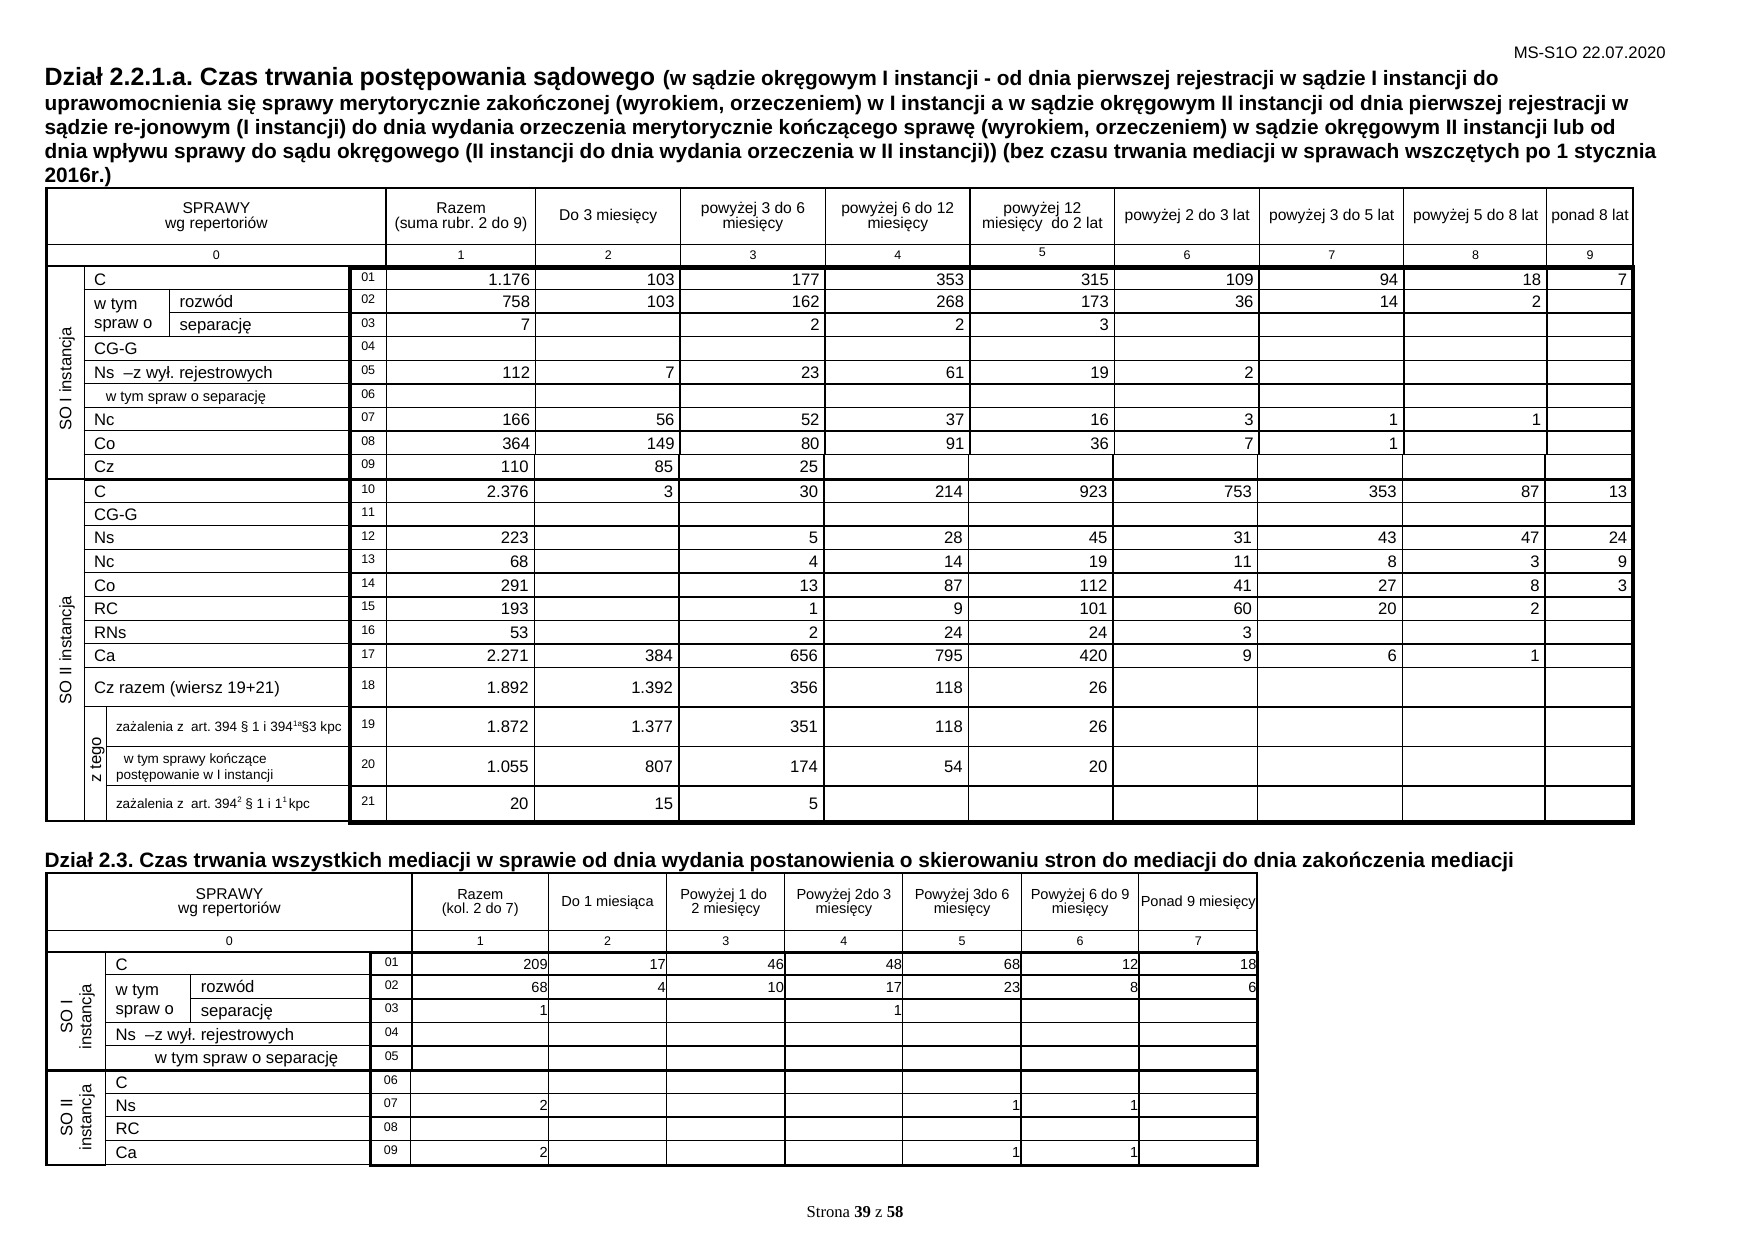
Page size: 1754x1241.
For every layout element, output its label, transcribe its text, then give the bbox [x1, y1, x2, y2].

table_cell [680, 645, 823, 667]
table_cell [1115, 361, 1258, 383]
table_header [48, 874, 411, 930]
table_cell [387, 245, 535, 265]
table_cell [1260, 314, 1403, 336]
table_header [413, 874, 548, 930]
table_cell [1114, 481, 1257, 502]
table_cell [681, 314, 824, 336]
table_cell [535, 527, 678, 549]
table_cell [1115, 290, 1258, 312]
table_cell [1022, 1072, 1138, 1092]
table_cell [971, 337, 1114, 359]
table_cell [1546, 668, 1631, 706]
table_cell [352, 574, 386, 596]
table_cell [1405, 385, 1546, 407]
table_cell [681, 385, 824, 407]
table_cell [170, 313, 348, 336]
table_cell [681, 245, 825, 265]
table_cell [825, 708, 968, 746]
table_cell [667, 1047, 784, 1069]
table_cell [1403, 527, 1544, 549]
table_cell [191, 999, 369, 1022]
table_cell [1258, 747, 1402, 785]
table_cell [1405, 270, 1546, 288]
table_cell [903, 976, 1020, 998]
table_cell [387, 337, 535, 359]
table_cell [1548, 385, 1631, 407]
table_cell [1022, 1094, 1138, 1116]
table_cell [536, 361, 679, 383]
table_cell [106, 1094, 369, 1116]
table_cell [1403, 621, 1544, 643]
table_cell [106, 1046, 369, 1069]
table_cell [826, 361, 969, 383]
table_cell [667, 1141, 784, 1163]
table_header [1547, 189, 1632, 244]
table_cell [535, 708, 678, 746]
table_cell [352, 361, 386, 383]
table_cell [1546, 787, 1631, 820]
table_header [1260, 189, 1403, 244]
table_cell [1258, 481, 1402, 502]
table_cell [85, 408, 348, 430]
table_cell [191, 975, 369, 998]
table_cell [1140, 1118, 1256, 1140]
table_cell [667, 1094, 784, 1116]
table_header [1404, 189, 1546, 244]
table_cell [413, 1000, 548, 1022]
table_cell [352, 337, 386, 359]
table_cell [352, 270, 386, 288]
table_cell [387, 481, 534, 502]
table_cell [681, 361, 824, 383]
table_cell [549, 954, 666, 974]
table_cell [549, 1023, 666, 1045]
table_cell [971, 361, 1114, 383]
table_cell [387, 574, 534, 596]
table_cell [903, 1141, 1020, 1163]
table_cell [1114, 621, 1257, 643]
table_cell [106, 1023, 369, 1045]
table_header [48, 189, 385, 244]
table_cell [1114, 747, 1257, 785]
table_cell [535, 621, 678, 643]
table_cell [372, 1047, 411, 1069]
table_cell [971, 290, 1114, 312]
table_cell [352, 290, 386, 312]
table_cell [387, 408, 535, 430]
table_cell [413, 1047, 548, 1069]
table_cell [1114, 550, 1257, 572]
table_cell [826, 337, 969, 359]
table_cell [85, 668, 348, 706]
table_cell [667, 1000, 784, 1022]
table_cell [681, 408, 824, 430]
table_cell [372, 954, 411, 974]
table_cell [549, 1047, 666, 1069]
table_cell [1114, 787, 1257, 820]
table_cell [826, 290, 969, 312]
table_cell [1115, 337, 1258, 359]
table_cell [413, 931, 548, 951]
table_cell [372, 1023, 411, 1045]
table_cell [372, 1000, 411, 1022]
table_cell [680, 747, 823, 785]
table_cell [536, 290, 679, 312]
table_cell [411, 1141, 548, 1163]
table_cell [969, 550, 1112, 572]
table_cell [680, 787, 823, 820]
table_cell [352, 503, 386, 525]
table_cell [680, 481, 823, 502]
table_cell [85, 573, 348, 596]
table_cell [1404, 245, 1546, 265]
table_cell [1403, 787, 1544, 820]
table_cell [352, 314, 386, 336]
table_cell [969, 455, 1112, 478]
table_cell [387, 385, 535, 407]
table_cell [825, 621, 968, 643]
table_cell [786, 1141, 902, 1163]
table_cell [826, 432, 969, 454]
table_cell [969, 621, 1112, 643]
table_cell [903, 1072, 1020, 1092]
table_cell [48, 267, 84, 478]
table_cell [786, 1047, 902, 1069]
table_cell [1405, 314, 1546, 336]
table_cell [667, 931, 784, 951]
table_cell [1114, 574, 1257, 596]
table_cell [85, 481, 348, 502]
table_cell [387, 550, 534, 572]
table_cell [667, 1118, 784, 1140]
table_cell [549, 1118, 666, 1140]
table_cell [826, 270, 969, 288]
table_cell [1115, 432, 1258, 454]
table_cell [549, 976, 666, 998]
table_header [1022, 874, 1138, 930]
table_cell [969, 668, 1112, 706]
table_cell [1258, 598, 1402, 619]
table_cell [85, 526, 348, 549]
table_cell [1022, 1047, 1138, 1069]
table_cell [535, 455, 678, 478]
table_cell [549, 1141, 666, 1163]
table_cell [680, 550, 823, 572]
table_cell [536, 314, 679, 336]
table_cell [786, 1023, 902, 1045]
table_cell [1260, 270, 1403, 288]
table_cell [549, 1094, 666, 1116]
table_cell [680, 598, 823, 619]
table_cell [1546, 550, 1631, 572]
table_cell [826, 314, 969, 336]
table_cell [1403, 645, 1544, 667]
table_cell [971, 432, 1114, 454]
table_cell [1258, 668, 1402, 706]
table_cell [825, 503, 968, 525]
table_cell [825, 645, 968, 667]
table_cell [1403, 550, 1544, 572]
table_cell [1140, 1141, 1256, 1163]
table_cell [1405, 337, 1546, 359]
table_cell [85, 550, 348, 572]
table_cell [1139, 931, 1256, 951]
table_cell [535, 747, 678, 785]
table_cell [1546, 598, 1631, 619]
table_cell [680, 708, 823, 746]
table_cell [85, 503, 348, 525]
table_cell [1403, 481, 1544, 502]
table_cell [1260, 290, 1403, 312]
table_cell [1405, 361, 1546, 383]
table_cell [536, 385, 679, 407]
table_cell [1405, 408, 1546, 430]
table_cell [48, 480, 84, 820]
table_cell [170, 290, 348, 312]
text Dział 2.3. Czas trwania wszystkich mediacji w sprawie od dnia wydania postanowienia o skierowaniu stron do mediacji do dnia zakończenia mediacji [44, 848, 1665, 872]
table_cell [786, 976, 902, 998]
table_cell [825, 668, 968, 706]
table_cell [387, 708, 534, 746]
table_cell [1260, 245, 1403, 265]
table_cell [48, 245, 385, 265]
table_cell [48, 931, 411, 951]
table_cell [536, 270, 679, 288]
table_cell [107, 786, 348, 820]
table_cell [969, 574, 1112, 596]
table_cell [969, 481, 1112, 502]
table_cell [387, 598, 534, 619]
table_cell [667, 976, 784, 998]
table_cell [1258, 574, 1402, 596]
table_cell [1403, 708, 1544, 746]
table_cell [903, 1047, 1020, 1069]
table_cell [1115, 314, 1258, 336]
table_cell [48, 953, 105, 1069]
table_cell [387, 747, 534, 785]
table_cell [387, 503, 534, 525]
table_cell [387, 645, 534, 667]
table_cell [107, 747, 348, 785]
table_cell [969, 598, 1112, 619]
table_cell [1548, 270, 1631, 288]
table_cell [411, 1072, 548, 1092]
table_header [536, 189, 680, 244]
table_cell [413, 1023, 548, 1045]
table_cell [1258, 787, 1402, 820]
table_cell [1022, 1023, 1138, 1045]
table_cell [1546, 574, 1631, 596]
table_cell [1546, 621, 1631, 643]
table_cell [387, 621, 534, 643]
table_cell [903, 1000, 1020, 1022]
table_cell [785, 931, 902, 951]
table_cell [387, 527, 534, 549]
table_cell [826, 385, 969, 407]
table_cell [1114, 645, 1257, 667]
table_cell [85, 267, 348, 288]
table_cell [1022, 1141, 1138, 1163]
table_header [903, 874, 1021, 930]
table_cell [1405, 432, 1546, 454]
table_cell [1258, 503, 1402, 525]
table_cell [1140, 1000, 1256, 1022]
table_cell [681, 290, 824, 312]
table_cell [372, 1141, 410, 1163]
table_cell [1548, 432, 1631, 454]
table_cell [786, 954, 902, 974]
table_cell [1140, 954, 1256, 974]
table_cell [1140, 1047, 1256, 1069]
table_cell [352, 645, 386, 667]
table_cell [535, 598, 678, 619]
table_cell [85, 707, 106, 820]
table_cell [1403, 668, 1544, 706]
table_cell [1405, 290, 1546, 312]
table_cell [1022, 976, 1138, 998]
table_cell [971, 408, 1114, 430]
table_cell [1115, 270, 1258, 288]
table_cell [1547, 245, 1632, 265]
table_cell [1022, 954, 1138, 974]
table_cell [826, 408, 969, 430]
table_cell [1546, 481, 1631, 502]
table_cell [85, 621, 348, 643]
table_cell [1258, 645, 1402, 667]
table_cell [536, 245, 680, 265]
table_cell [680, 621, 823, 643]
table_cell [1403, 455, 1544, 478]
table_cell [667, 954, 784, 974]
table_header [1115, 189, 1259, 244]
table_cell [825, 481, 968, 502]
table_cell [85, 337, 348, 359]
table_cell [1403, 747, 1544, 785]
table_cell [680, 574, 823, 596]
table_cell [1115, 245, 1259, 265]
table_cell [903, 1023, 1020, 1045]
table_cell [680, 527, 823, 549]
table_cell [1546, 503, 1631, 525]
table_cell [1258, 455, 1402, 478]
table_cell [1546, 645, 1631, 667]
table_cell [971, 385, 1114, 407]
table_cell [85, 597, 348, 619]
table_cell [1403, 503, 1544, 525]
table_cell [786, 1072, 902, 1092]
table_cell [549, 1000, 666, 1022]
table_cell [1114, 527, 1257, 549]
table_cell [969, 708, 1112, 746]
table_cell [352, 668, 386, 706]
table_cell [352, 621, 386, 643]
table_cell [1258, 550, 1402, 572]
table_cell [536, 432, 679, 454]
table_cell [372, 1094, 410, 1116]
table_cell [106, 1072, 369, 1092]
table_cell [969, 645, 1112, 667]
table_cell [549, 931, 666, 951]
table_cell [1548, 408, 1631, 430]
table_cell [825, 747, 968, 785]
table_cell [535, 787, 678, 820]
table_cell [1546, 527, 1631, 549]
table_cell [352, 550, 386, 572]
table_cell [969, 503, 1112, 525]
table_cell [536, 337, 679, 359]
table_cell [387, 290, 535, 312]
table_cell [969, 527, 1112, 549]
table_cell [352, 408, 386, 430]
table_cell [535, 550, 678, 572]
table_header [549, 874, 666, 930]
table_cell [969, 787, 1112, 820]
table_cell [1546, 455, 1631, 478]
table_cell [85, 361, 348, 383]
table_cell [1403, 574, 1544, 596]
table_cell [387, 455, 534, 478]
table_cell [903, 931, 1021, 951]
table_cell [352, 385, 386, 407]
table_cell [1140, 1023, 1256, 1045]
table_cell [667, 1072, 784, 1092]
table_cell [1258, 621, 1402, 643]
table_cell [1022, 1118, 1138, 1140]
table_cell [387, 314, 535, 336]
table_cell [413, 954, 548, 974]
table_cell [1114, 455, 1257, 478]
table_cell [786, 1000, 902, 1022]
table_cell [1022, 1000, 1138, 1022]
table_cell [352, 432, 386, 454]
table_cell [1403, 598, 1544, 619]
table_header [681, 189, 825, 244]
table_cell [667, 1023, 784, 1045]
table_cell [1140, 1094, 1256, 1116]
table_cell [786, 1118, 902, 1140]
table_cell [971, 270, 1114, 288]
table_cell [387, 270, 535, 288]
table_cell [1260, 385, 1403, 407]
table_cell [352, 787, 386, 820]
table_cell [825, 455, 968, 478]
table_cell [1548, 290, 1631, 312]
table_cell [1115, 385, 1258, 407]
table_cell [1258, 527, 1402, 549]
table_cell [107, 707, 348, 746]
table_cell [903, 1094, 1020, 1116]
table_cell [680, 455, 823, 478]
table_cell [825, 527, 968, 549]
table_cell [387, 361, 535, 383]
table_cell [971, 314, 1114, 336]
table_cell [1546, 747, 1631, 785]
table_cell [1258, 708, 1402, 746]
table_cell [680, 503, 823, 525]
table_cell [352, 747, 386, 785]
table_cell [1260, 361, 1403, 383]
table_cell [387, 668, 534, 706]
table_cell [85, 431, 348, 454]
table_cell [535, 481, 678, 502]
text Dział 2.2.1.a. Czas trwania postępowania sądowego (w sądzie okręgowym I instancji - od dnia pierwszej rejestracji w sądzie I instancji do uprawomocnienia się sprawy merytorycznie zakończonej (wyrokiem, orzeczeniem) w I instancji a w sądzie okręgowym II instancji od dnia pierwszej rejestracji w sądzie re-jonowym (I instancji) do dnia wydania orzeczenia merytorycznie kończącego sprawę (wyrokiem, orzeczeniem) w sądzie okręgowym II instancji lub od dnia wpływu sprawy do sądu okręgowego (II instancji do dnia wydania orzeczenia w II instancji)) (bez czasu trwania mediacji w sprawach wszczętych po 1 stycznia 2016r.) [44, 62, 1665, 187]
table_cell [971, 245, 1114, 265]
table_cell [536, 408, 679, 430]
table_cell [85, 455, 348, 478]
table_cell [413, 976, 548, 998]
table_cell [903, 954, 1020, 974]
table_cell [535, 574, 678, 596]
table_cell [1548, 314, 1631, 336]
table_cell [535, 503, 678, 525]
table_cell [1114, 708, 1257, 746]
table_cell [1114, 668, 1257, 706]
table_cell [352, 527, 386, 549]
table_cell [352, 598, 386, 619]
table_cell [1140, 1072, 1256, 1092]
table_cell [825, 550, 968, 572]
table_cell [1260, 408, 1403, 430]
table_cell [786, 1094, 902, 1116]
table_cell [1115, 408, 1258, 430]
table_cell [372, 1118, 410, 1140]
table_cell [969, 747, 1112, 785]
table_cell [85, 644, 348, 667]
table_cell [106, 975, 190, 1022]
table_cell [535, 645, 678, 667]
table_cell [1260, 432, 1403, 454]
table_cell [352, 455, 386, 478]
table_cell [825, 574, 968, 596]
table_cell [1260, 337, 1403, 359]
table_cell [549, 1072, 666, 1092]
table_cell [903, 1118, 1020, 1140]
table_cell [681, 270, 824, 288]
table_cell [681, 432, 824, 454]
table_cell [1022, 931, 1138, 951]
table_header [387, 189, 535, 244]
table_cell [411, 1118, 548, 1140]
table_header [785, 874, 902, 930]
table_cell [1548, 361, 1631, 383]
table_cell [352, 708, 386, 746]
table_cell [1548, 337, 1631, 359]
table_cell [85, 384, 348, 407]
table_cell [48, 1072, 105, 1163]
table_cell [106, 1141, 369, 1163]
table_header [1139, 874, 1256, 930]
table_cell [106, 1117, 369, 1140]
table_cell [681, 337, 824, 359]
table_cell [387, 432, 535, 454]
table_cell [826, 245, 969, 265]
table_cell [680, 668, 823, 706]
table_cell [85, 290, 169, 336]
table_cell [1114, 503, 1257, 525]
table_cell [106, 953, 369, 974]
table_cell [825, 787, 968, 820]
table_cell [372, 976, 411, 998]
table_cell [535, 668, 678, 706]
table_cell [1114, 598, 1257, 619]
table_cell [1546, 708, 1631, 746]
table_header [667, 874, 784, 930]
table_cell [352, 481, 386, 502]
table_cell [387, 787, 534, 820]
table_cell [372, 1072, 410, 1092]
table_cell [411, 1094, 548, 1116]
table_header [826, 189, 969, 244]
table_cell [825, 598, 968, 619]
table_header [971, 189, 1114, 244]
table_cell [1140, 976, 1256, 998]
